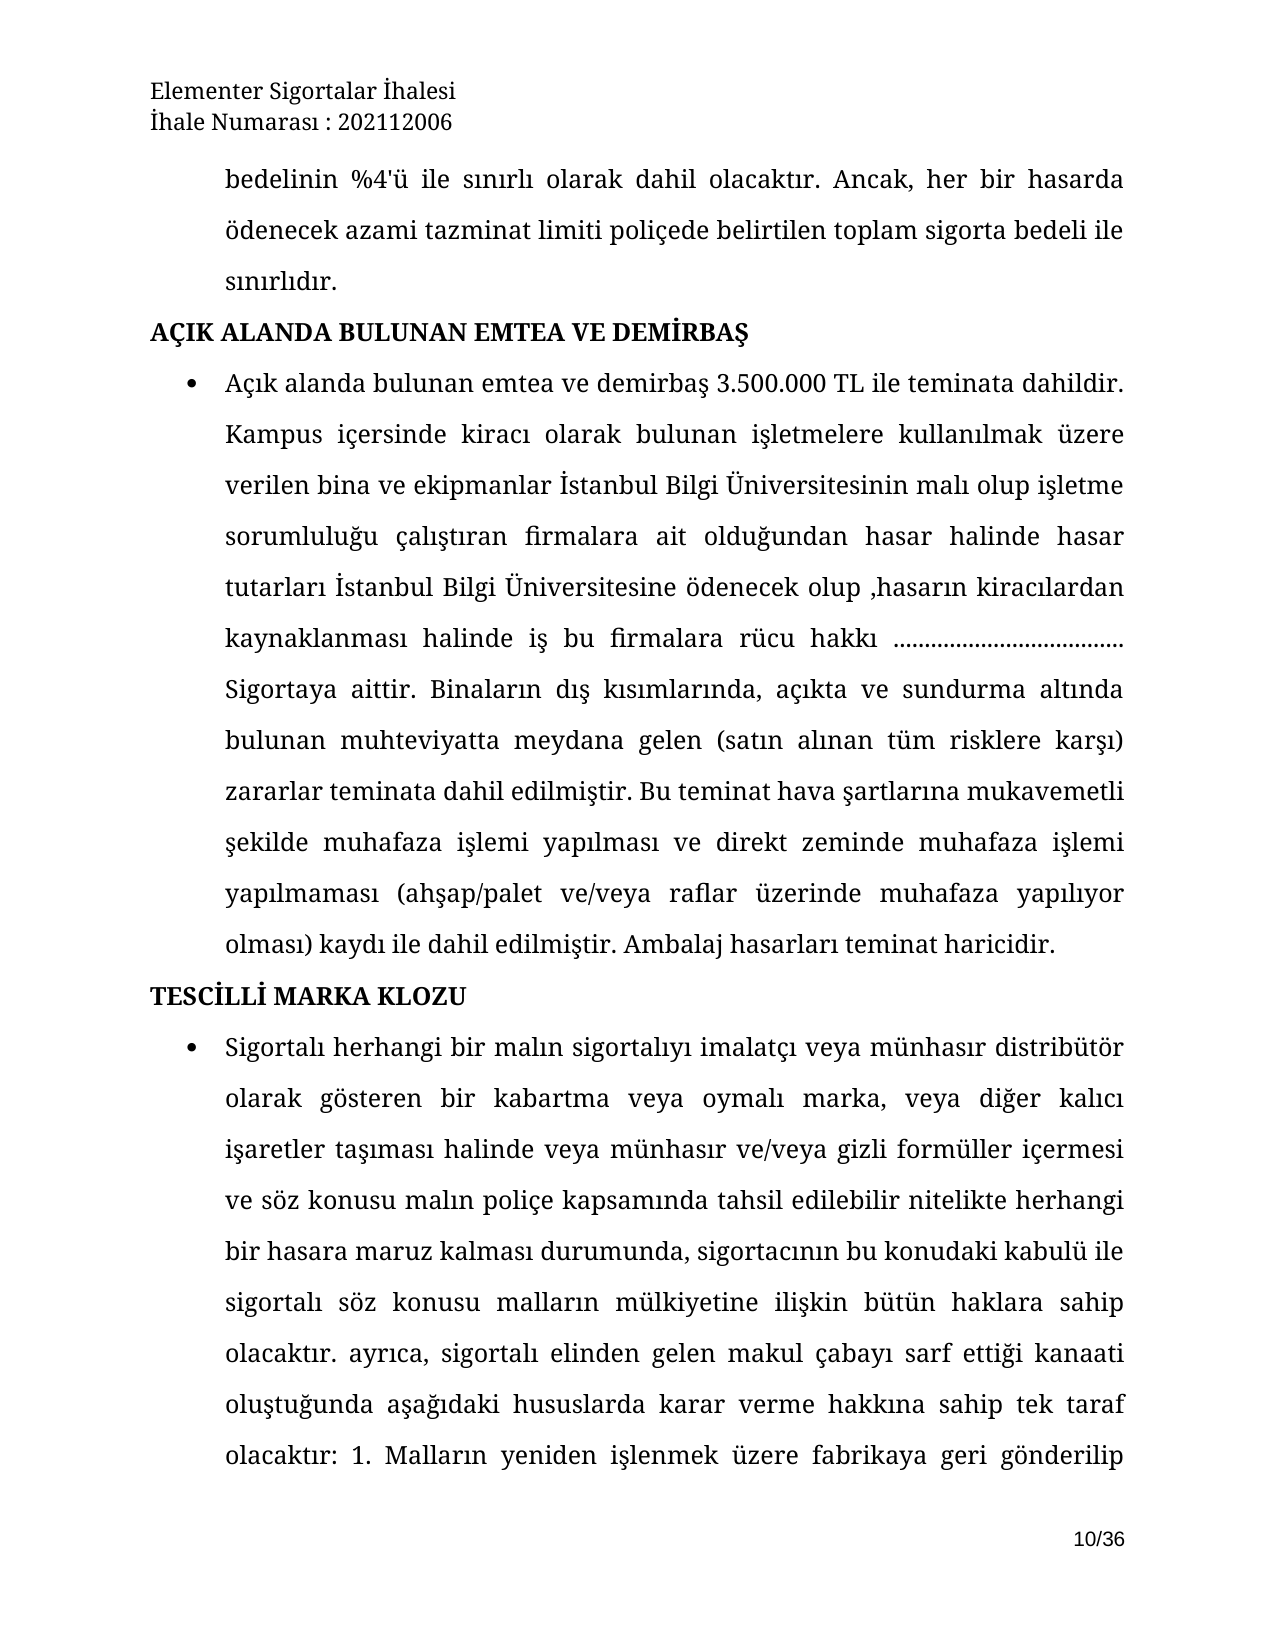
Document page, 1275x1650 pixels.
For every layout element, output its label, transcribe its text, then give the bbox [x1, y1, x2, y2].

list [187, 1029, 1125, 1472]
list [187, 161, 1125, 298]
text AÇIK ALANDA BULUNAN EMTEA VE DEMİRBAŞ [150, 314, 1125, 349]
text TESCİLLİ MARKA KLOZU [150, 978, 1125, 1012]
list Açık alanda bulunan emtea ve demirbaş 3.500.000 TL ile teminata dahildir. Kampus içersinde kiracı olarak bulunan işletmelere kullanılmak üzere verilen bina ve ekipmanlar İstanbul Bilgi Üniversitesinin malı olup işletme sorumluluğu çalıştıran firmalara ait olduğundan hasar halinde hasar tutarları İstanbul Bilgi Üniversitesine ödenecek olup ,hasarın kiracılardan kaynaklanması halinde iş bu firmalara rücu hakkı ..................................... Sigortaya aittir. Binaların dış kısımlarında, açıkta ve sundurma altında bulunan muhteviyatta meydana gelen (satın alınan tüm risklere karşı) zararlar teminata dahil edilmiştir. Bu teminat hava şartlarına mukavemetli şekilde muhafaza işlemi yapılması ve direkt zeminde muhafaza işlemi yapılmaması (ahşap/palet ve/veya raflar üzerinde muhafaza yapılıyor olması) kaydı ile dahil edilmiştir. Ambalaj hasarları teminat haricidir. [187, 366, 1125, 961]
